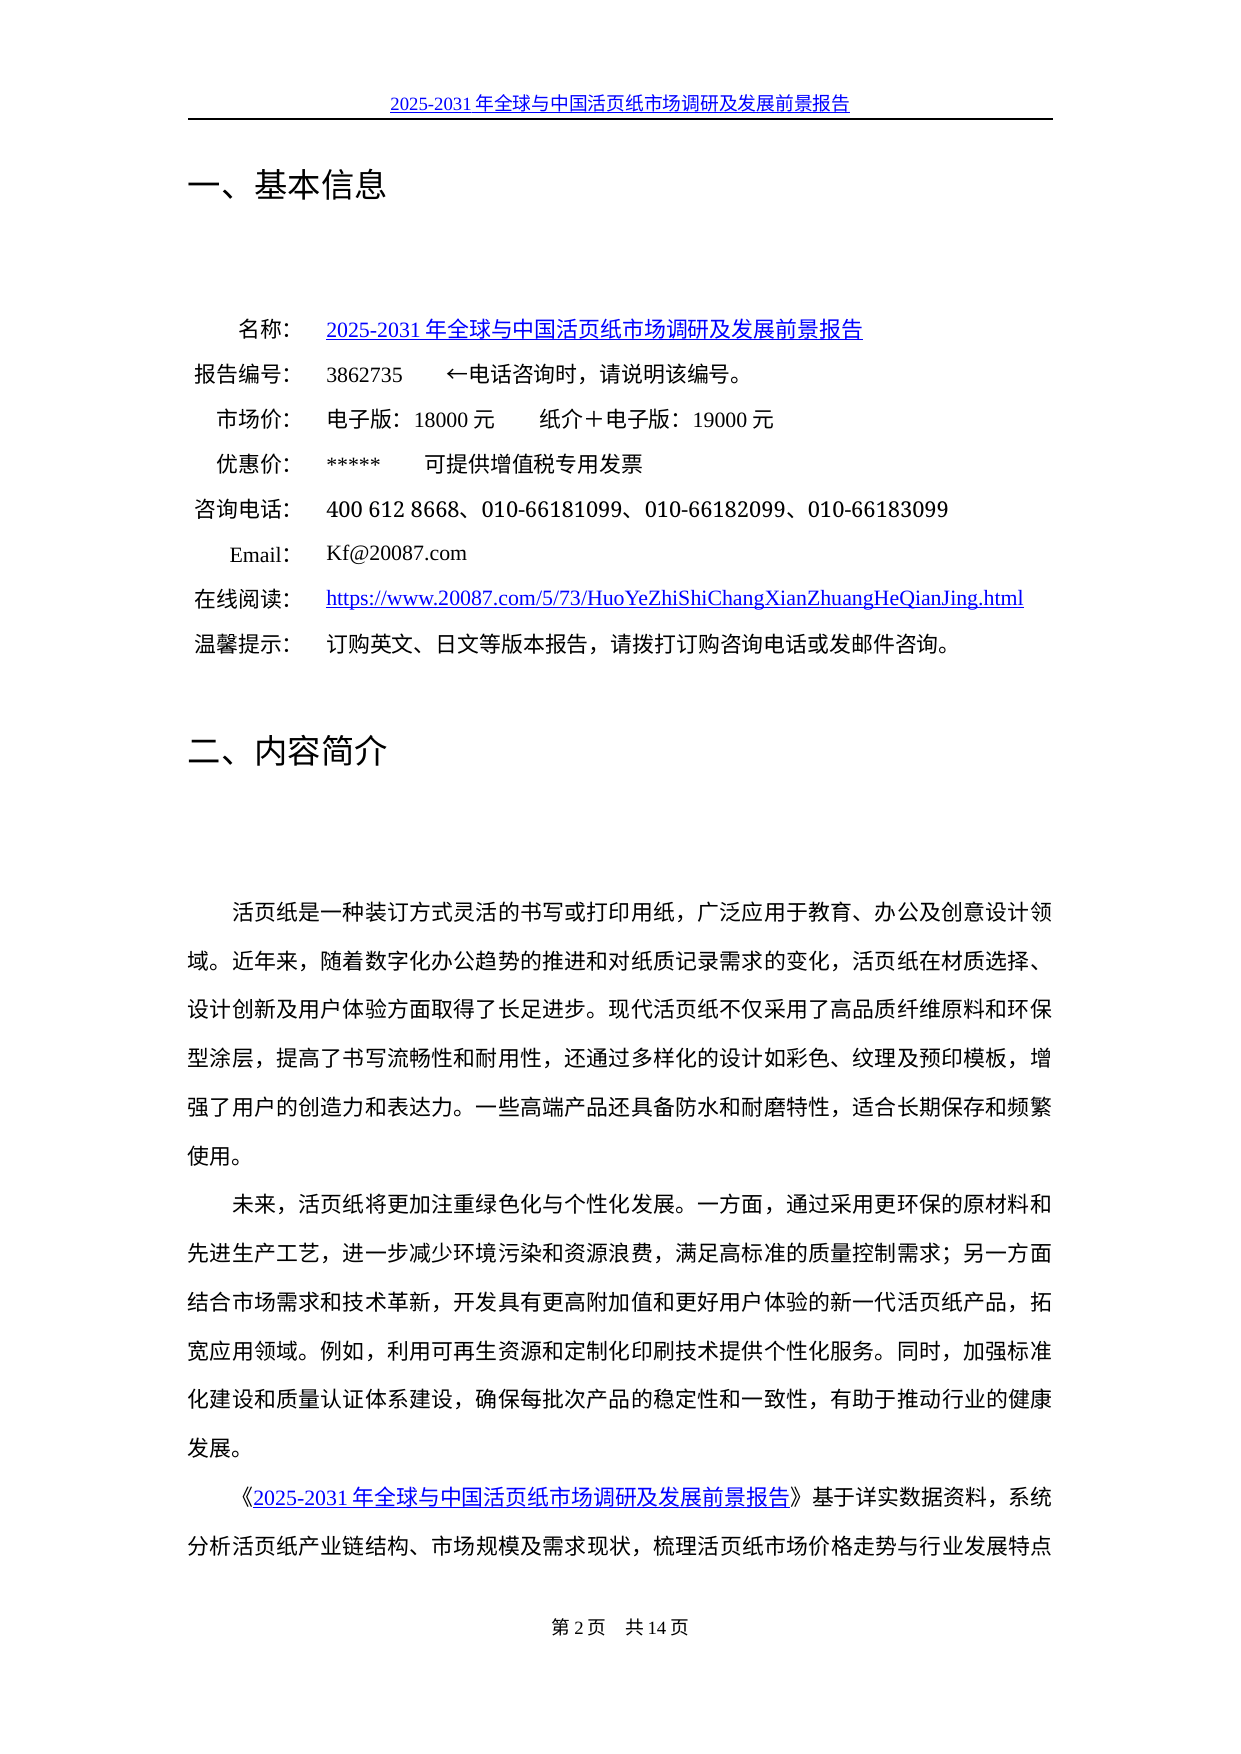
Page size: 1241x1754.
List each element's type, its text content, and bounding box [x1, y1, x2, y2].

title 二、内容简介 [187, 717, 1053, 782]
table_cell [315, 582, 1073, 627]
table_cell 咨询电话： [167, 492, 315, 537]
table_cell 市场价： [167, 402, 315, 447]
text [187, 894, 1053, 1561]
table_cell 温馨提示： [167, 627, 315, 672]
table_cell 优惠价： [167, 447, 315, 492]
table_cell Kf@20087.com [315, 537, 1073, 582]
table_cell 在线阅读： [167, 582, 315, 627]
title 一、基本信息 [187, 150, 1053, 215]
table_header 2025-2031年全球与中国活页纸市场调研及发展前景报告 [315, 312, 1073, 357]
table_cell Email： [167, 537, 315, 582]
table_cell 订购英文、日文等版本报告，请拨打订购咨询电话或发邮件咨询。 [315, 627, 1073, 672]
table_cell 400 612 8668、010-66181099、010-66182099、010-66183099 [315, 492, 1073, 537]
table_cell 报告编号： [167, 357, 315, 402]
table_cell 电子版：18000 元 纸介＋电子版：19000 元 [315, 402, 1073, 447]
table_header 名称： [167, 312, 315, 357]
table_cell ***** 可提供增值税专用发票 [315, 447, 1073, 492]
table_cell 3862735 ←电话咨询时，请说明该编号。 [315, 357, 1073, 402]
